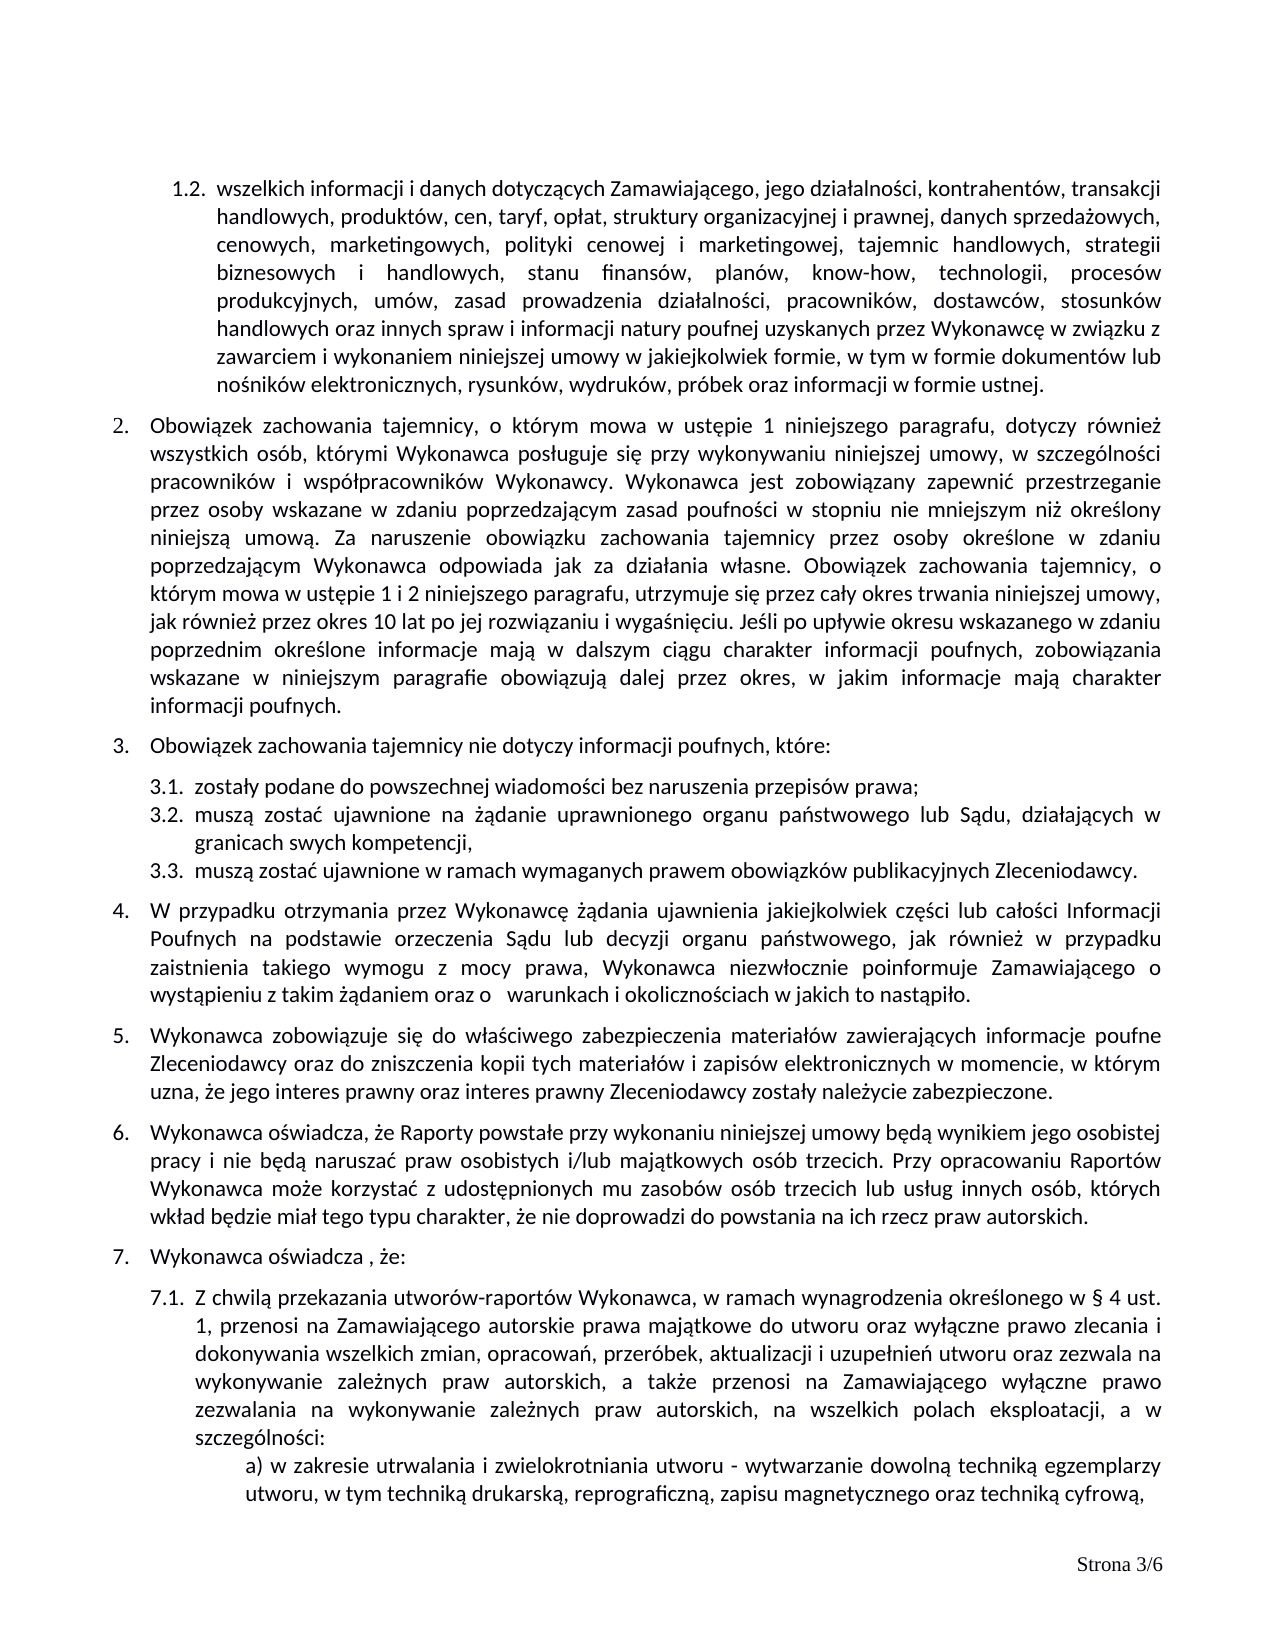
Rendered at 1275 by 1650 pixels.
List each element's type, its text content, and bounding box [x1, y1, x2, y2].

list Z chwilą przekazania utworów-raportów Wykonawca, w ramach wynagrodzenia określonego w § 4 ust. 1, przenosi na Zamawiającego autorskie prawa majątkowe do utworu oraz wyłączne prawo zlecania i dokonywania wszelkich zmian, opracowań, przeróbek, aktualizacji i uzupełnień utworu oraz zezwala na wykonywanie zależnych praw autorskich, a także przenosi na Zamawiającego wyłączne prawo zezwalania na wykonywanie zależnych praw autorskich, na wszelkich polach eksploatacji, a w szczególności: [150, 1283, 1163, 1451]
list wszelkich informacji i danych dotyczących Zamawiającego, jego działalności, kontrahentów, transakcji handlowych, produktów, cen, taryf, opłat, struktury organizacyjnej i prawnej, danych sprzedażowych, cenowych, marketingowych, polityki cenowej i marketingowej, tajemnic handlowych, strategii biznesowych i handlowych, stanu finansów, planów, know-how, technologii, procesów produkcyjnych, umów, zasad prowadzenia działalności, pracowników, dostawców, stosunków handlowych oraz innych spraw i informacji natury poufnej uzyskanych przez Wykonawcę w związku z zawarciem i wykonaniem niniejszej umowy w jakiejkolwiek formie, w tym w formie dokumentów lub nośników elektronicznych, rysunków, wydruków, próbek oraz informacji w formie ustnej. [171, 174, 1163, 398]
list muszą zostać ujawnione na żądanie uprawnionego organu państwowego lub Sądu, działających w granicach swych kompetencji, [149, 800, 1163, 856]
list Wykonawca zobowiązuje się do właściwego zabezpieczenia materiałów zawierających informacje poufne Zleceniodawcy oraz do zniszczenia kopii tych materiałów i zapisów elektronicznych w momencie, w którym uzna, że jego interes prawny oraz interes prawny Zleceniodawcy zostały należycie zabezpieczone. [112, 1021, 1163, 1105]
list muszą zostać ujawnione w ramach wymaganych prawem obowiązków publikacyjnych Zleceniodawcy. [149, 856, 1163, 884]
list Obowiązek zachowania tajemnicy, o którym mowa w ustępie 1 niniejszego paragrafu, dotyczy również wszystkich osób, którymi Wykonawca posługuje się przy wykonywaniu niniejszej umowy, w szczególności pracowników i współpracowników Wykonawcy. Wykonawca jest zobowiązany zapewnić przestrzeganie przez osoby wskazane w zdaniu poprzedzającym zasad poufności w stopniu nie mniejszym niż określony niniejszą umową. Za naruszenie obowiązku zachowania tajemnicy przez osoby określone w zdaniu poprzedzającym Wykonawca odpowiada jak za działania własne. Obowiązek zachowania tajemnicy, o którym mowa w ustępie 1 i 2 niniejszego paragrafu, utrzymuje się przez cały okres trwania niniejszej umowy, jak również przez okres 10 lat po jej rozwiązaniu i wygaśnięciu. Jeśli po upływie okresu wskazanego w zdaniu poprzednim określone informacje mają w dalszym ciągu charakter informacji poufnych, zobowiązania wskazane w niniejszym paragrafie obowiązują dalej przez okres, w jakim informacje mają charakter informacji poufnych. [112, 411, 1163, 719]
list Wykonawca oświadcza, że Raporty powstałe przy wykonaniu niniejszej umowy będą wynikiem jego osobistej pracy i nie będą naruszać praw osobistych i/lub majątkowych osób trzecich. Przy opracowaniu Raportów Wykonawca może korzystać z udostępnionych mu zasobów osób trzecich lub usług innych osób, których wkład będzie miał tego typu charakter, że nie doprowadzi do powstania na ich rzecz praw autorskich. [112, 1118, 1163, 1230]
list zostały podane do powszechnej wiadomości bez naruszenia przepisów prawa; [149, 772, 1163, 800]
list W przypadku otrzymania przez Wykonawcę żądania ujawnienia jakiejkolwiek części lub całości Informacji Poufnych na podstawie orzeczenia Sądu lub decyzji organu państwowego, jak również w przypadku zaistnienia takiego wymogu z mocy prawa, Wykonawca niezwłocznie poinformuje Zamawiającego o wystąpieniu z takim żądaniem oraz o warunkach i okolicznościach w jakich to nastąpiło. [112, 897, 1163, 1009]
list Wykonawca oświadcza , że: [112, 1242, 1163, 1270]
text a) w zakresie utrwalania i zwielokrotniania utworu - wytwarzanie dowolną techniką egzemplarzy utworu, w tym techniką drukarską, reprograficzną, zapisu magnetycznego oraz techniką cyfrową, [245, 1451, 1163, 1507]
list Obowiązek zachowania tajemnicy nie dotyczy informacji poufnych, które: [112, 731, 1163, 759]
